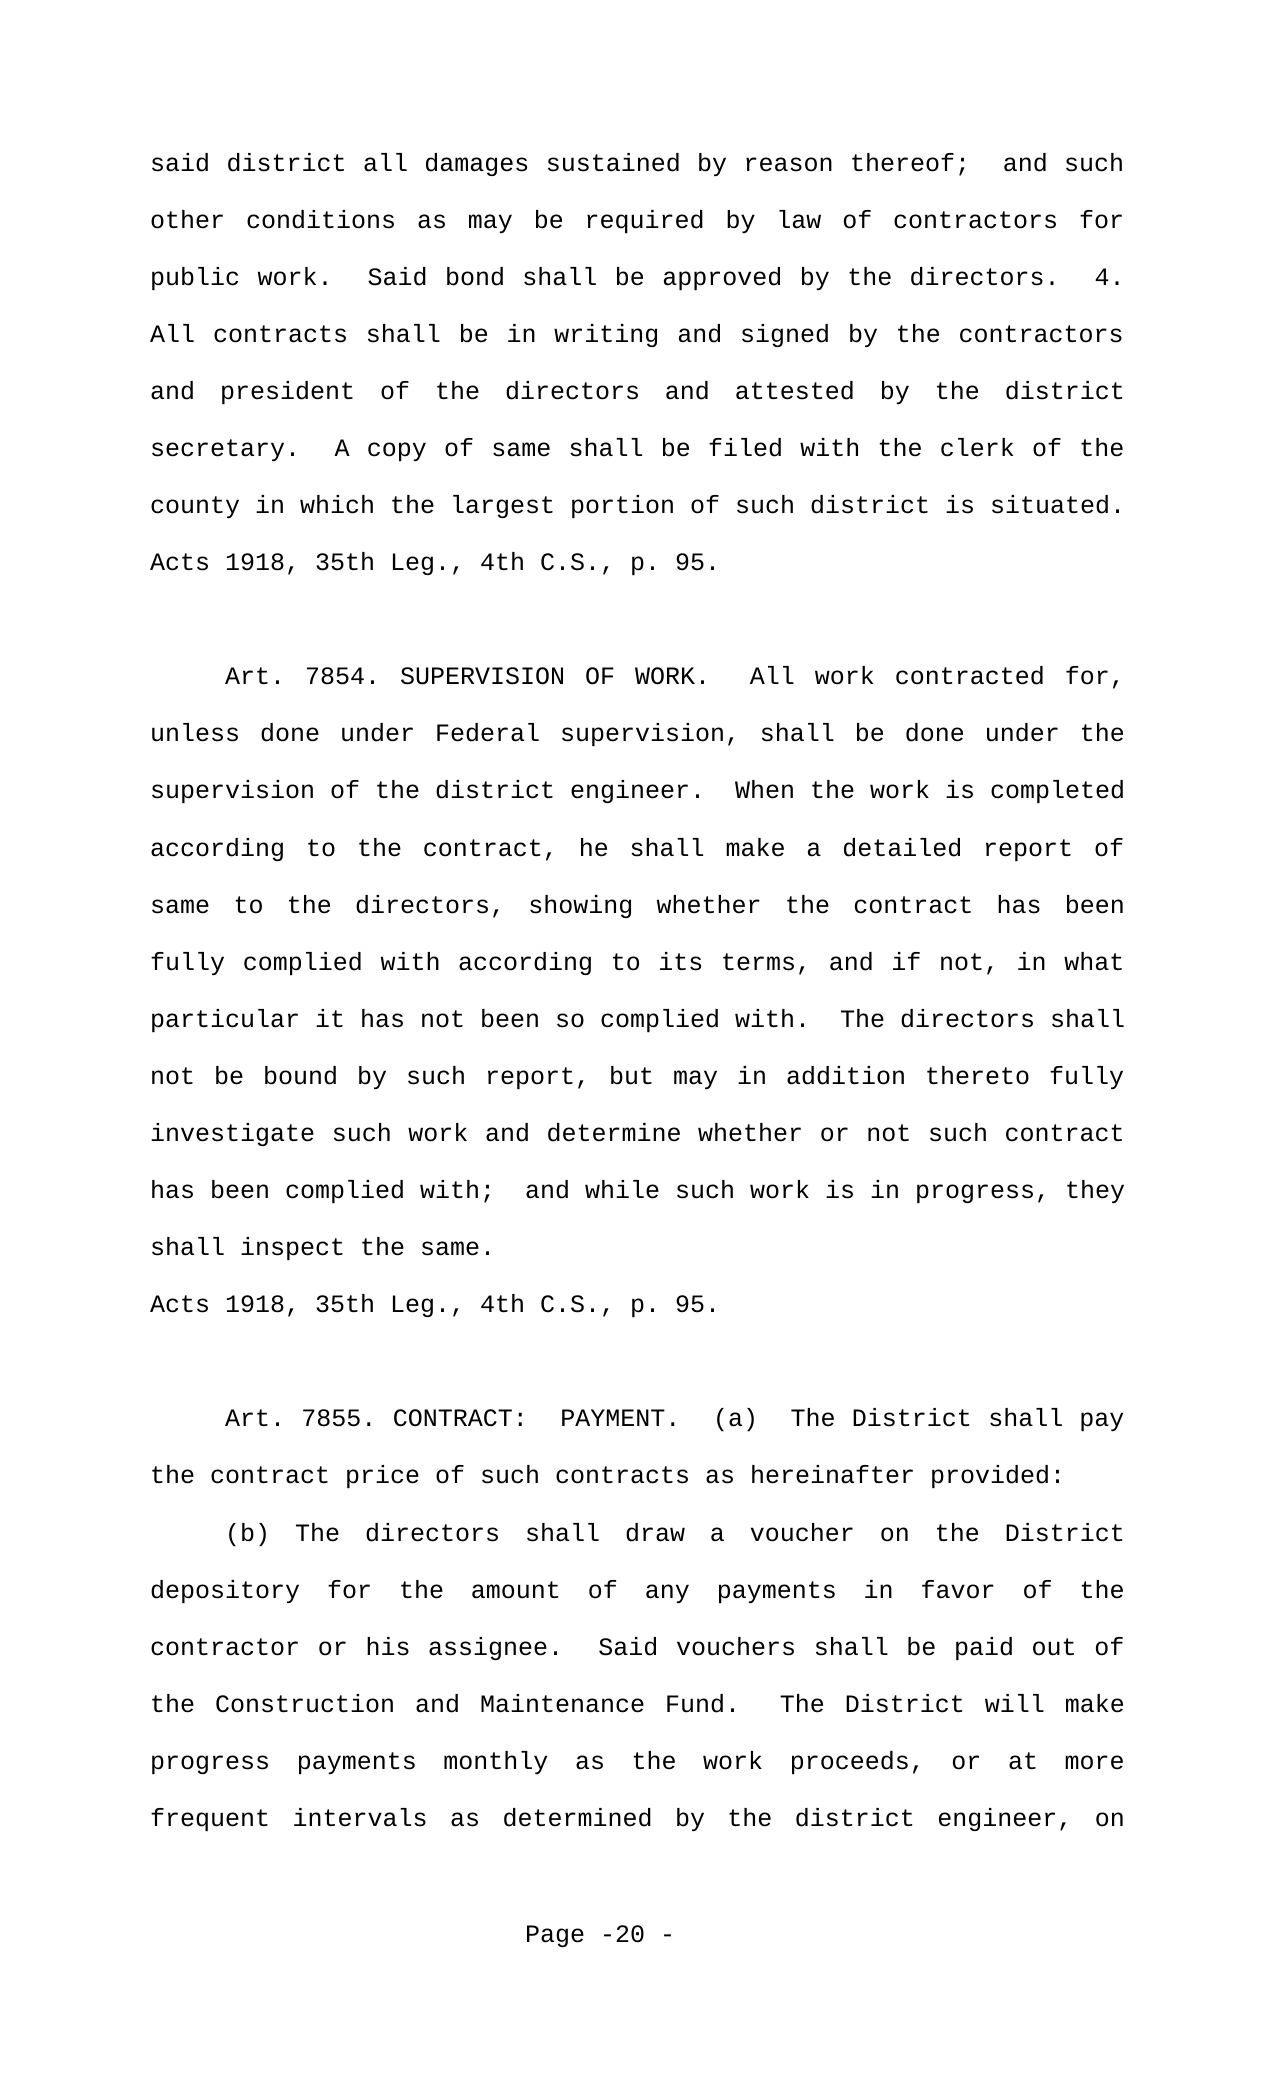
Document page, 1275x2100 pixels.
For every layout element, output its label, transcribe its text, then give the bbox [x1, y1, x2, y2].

text Acts 1918, 35th Leg., 4th C.S., p. 95. [150, 1292, 1125, 1320]
text Art. 7854. SUPERVISION OF WORK. All work contracted for, unless done under Federal supervision, shall be done under the supervision of the district engineer. When the work is completed according to the contract, he shall make a detailed report of same to the directors, showing whether the contract has been fully complied with according to its terms, and if not, in what particular it has not been so complied with. The directors shall not be bound by such report, but may in addition thereto fully investigate such work and determine whether or not such contract has been complied with; and while such work is in progress, they shall inspect the same. [150, 664, 1125, 1263]
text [150, 150, 1125, 521]
text Art. 7855. CONTRACT: PAYMENT. (a) The District shall pay the contract price of such contracts as hereinafter provided: [150, 1406, 1125, 1491]
text Acts 1918, 35th Leg., 4th C.S., p. 95. [150, 549, 1125, 578]
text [150, 1520, 1125, 1834]
